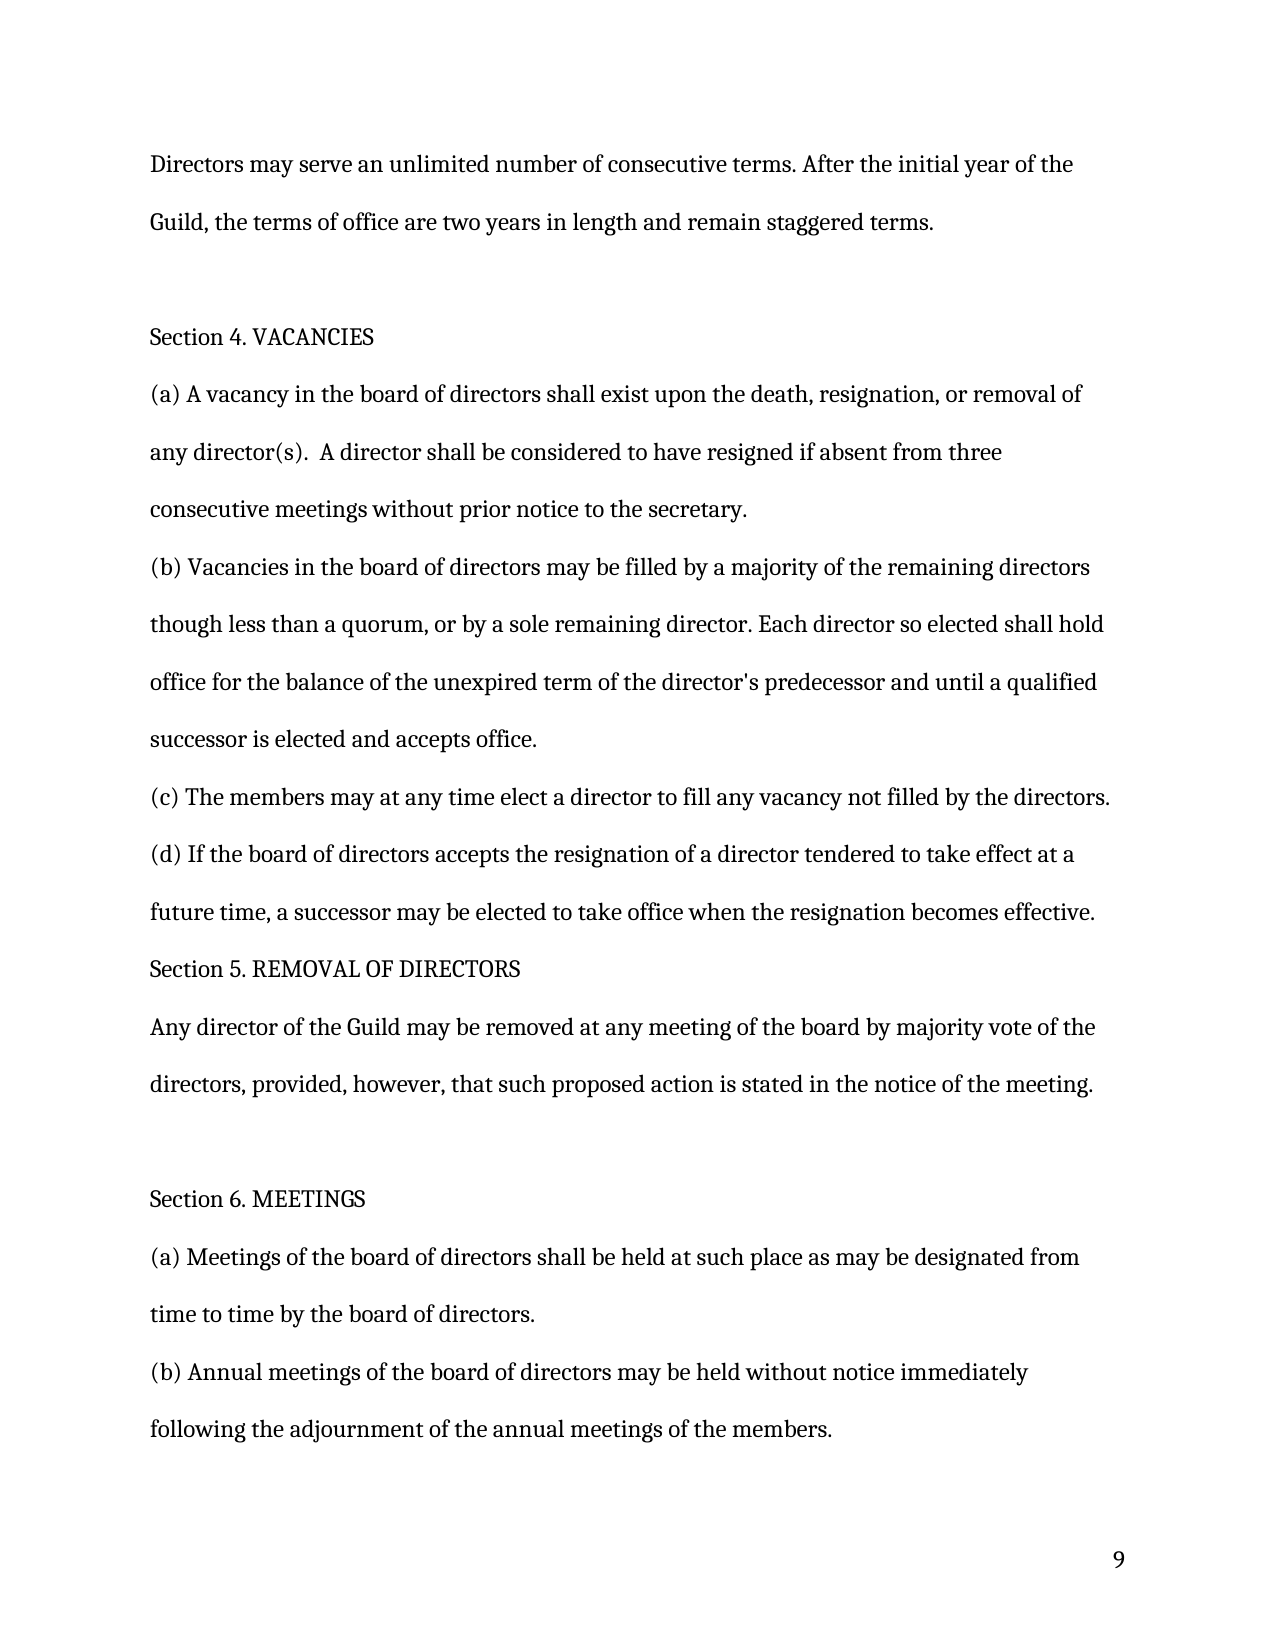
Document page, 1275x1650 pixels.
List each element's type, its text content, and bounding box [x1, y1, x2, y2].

text Any director of the Guild may be removed at any meeting of the board by majority vote of the directors, provided, however, that such proposed action is stated in the notice of the meeting. [150, 1012, 1125, 1099]
text (c) The members may at any time elect a director to fill any vacancy not filled by the directors. [150, 782, 1125, 811]
text Section 5. REMOVAL OF DIRECTORS [150, 955, 1125, 984]
text Section 6. MEETINGS [150, 1185, 1125, 1214]
text (d) If the board of directors accepts the resignation of a director tendered to take effect at a future time, a successor may be elected to take office when the resignation becomes effective. [150, 840, 1125, 926]
text (a) A vacancy in the board of directors shall exist upon the death, resignation, or removal of any director(s). A director shall be considered to have resigned if absent from three consecutive meetings without prior notice to the secretary. [150, 380, 1125, 524]
text (a) Meetings of the board of directors shall be held at such place as may be designated from time to time by the board of directors. [150, 1242, 1125, 1329]
text (b) Vacancies in the board of directors may be filled by a majority of the remaining directors though less than a quorum, or by a sole remaining director. Each director so elected shall hold office for the balance of the unexpired term of the director's predecessor and until a qualified successor is elected and accepts office. [150, 552, 1125, 754]
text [150, 150, 1125, 236]
text (b) Annual meetings of the board of directors may be held without notice immediately following the adjournment of the annual meetings of the members. [150, 1357, 1125, 1444]
text Section 4. VACANCIES [150, 322, 1125, 351]
